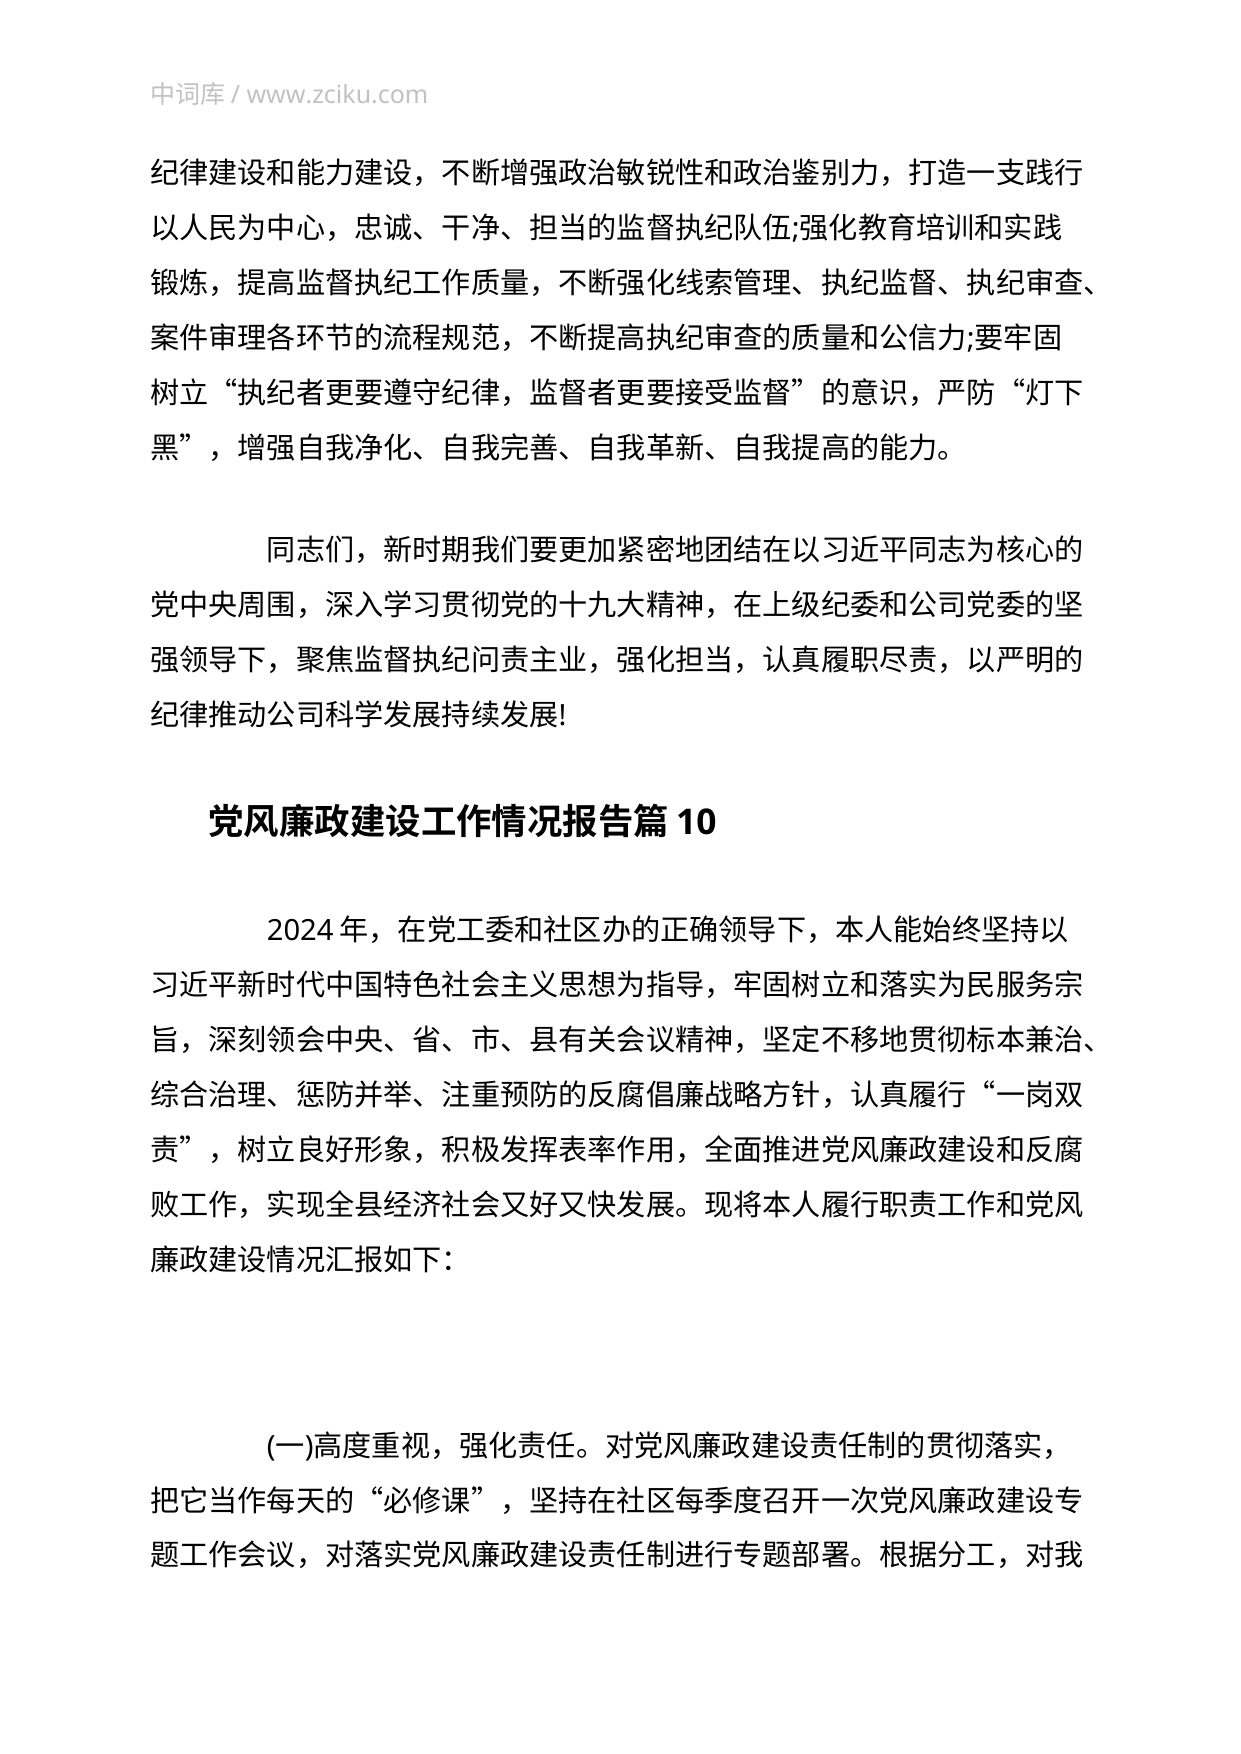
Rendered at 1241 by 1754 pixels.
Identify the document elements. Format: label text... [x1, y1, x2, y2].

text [150, 150, 1090, 467]
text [150, 1422, 1090, 1574]
text 2024年，在党工委和社区办的正确领导下，本人能始终坚持以习近平新时代中国特色社会主义思想为指导，牢固树立和落实为民服务宗旨，深刻领会中央、省、市、县有关会议精神，坚定不移地贯彻标本兼治、综合治理、惩防并举、注重预防的反腐倡廉战略方针，认真履行“一岗双责”，树立良好形象，积极发挥表率作用，全面推进党风廉政建设和反腐败工作，实现全县经济社会又好又快发展。现将本人履行职责工作和党风廉政建设情况汇报如下： [150, 907, 1090, 1278]
text 同志们，新时期我们要更加紧密地团结在以习近平同志为核心的党中央周围，深入学习贯彻党的十九大精神，在上级纪委和公司党委的坚强领导下，聚焦监督执纪问责主业，强化担当，认真履职尽责，以严明的纪律推动公司科学发展持续发展! [150, 526, 1090, 733]
text 党风廉政建设工作情况报告篇10 [150, 793, 1090, 844]
